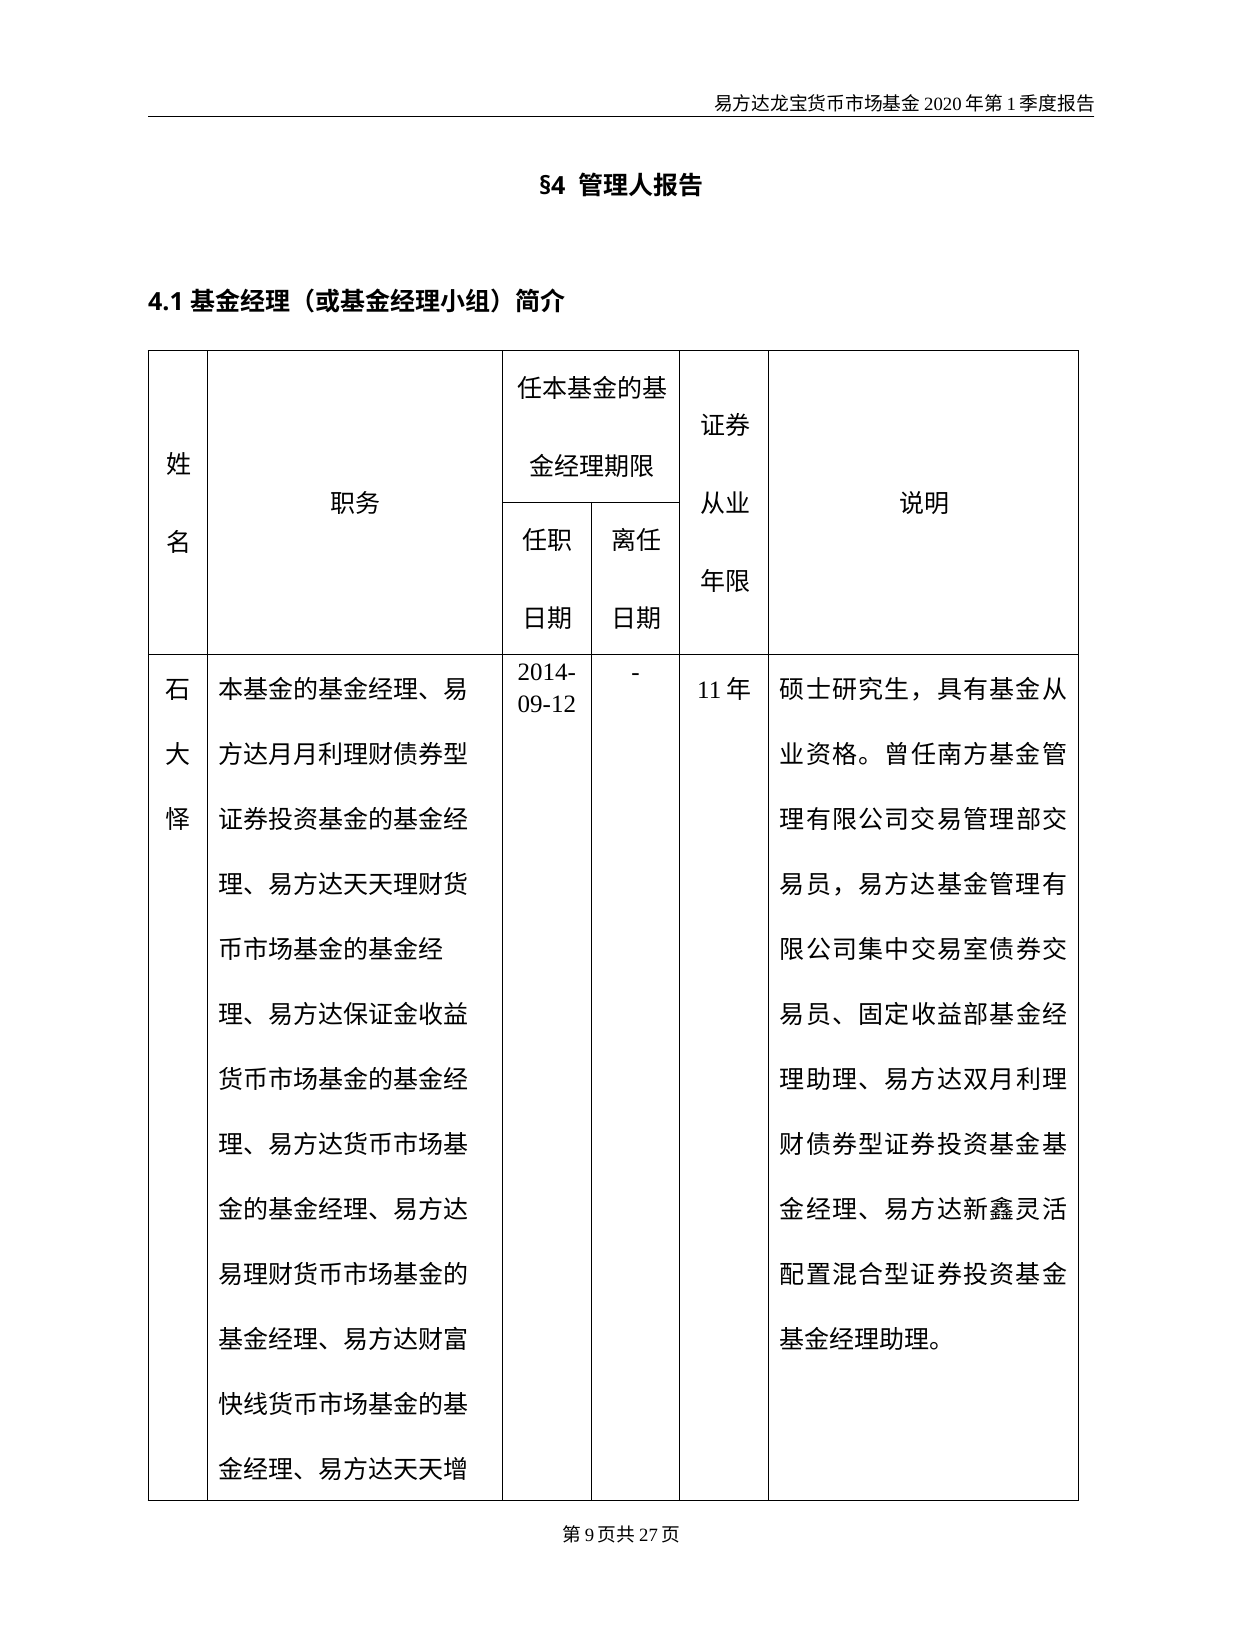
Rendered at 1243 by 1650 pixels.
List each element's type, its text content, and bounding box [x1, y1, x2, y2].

table_cell - [592, 655, 679, 1500]
table_cell 11年 [680, 655, 768, 1500]
subtitle §4 管理人报告 [148, 151, 1094, 216]
table_header 说明 [769, 351, 1078, 654]
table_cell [208, 655, 502, 1500]
table_cell 2014-09-12 [503, 655, 591, 1500]
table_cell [769, 655, 1078, 1500]
table_header 证券从业年限 [680, 351, 768, 654]
table_cell 石大怿 [149, 655, 207, 1500]
table_header 职务 [208, 351, 502, 654]
table_cell 离任日期 [592, 503, 679, 654]
table_header 姓名 [149, 351, 207, 654]
table_header 任本基金的基金经理期限 [503, 351, 679, 502]
table_cell 任职日期 [503, 503, 591, 654]
text 4.1 基金经理（或基金经理小组）简介 [148, 267, 1094, 332]
